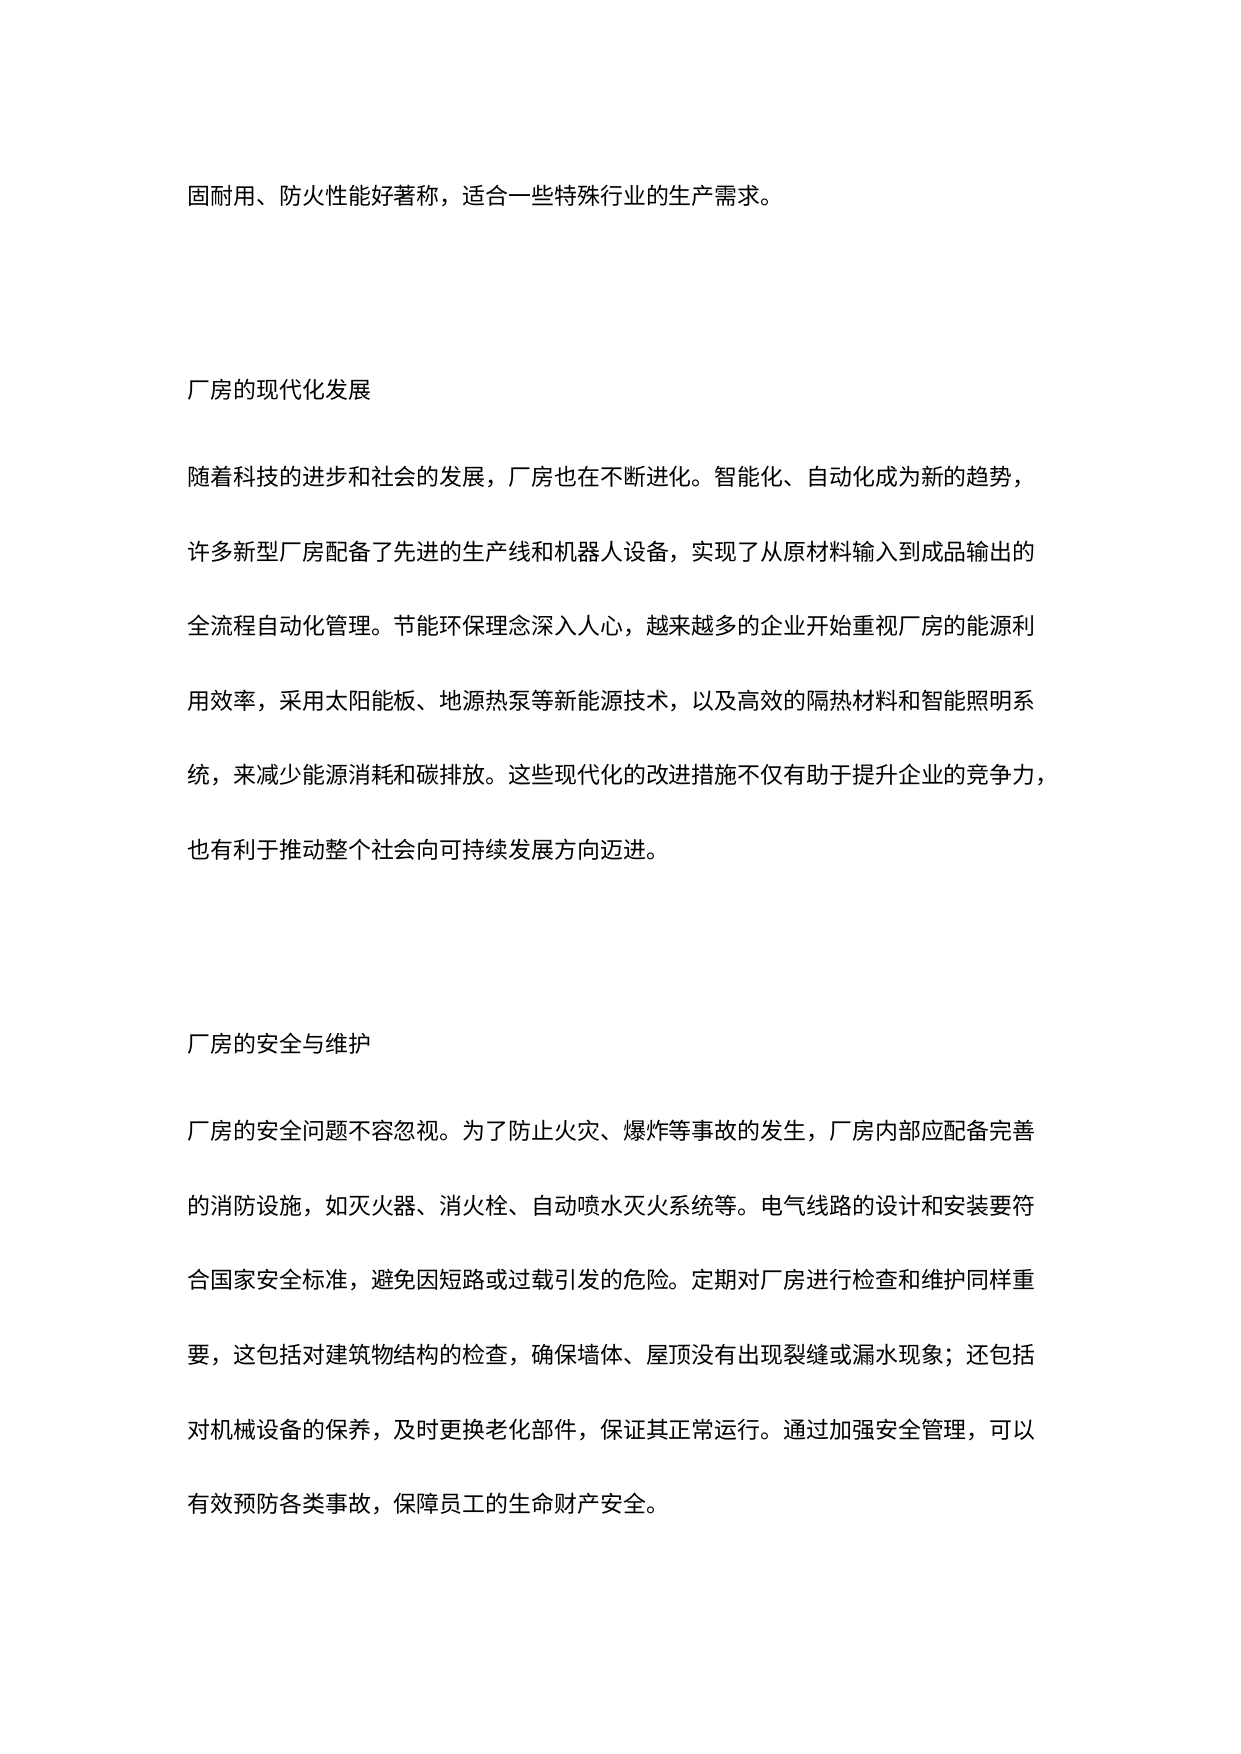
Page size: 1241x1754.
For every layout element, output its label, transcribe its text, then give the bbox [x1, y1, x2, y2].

text 厂房的安全问题不容忽视。为了防止火灾、爆炸等事故的发生，厂房内部应配备完善的消防设施，如灭火器、消火栓、自动喷水灭火系统等。电气线路的设计和安装要符合国家安全标准，避免因短路或过载引发的危险。定期对厂房进行检查和维护同样重要，这包括对建筑物结构的检查，确保墙体、屋顶没有出现裂缝或漏水现象；还包括对机械设备的保养，及时更换老化部件，保证其正常运行。通过加强安全管理，可以有效预防各类事故，保障员工的生命财产安全。 [187, 1097, 1053, 1536]
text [187, 162, 1053, 227]
text 厂房的现代化发展 [187, 356, 1053, 421]
text 厂房的安全与维护 [187, 1011, 1053, 1076]
text 随着科技的进步和社会的发展，厂房也在不断进化。智能化、自动化成为新的趋势，许多新型厂房配备了先进的生产线和机器人设备，实现了从原材料输入到成品输出的全流程自动化管理。节能环保理念深入人心，越来越多的企业开始重视厂房的能源利用效率，采用太阳能板、地源热泵等新能源技术，以及高效的隔热材料和智能照明系统，来减少能源消耗和碳排放。这些现代化的改进措施不仅有助于提升企业的竞争力，也有利于推动整个社会向可持续发展方向迈进。 [187, 443, 1053, 881]
